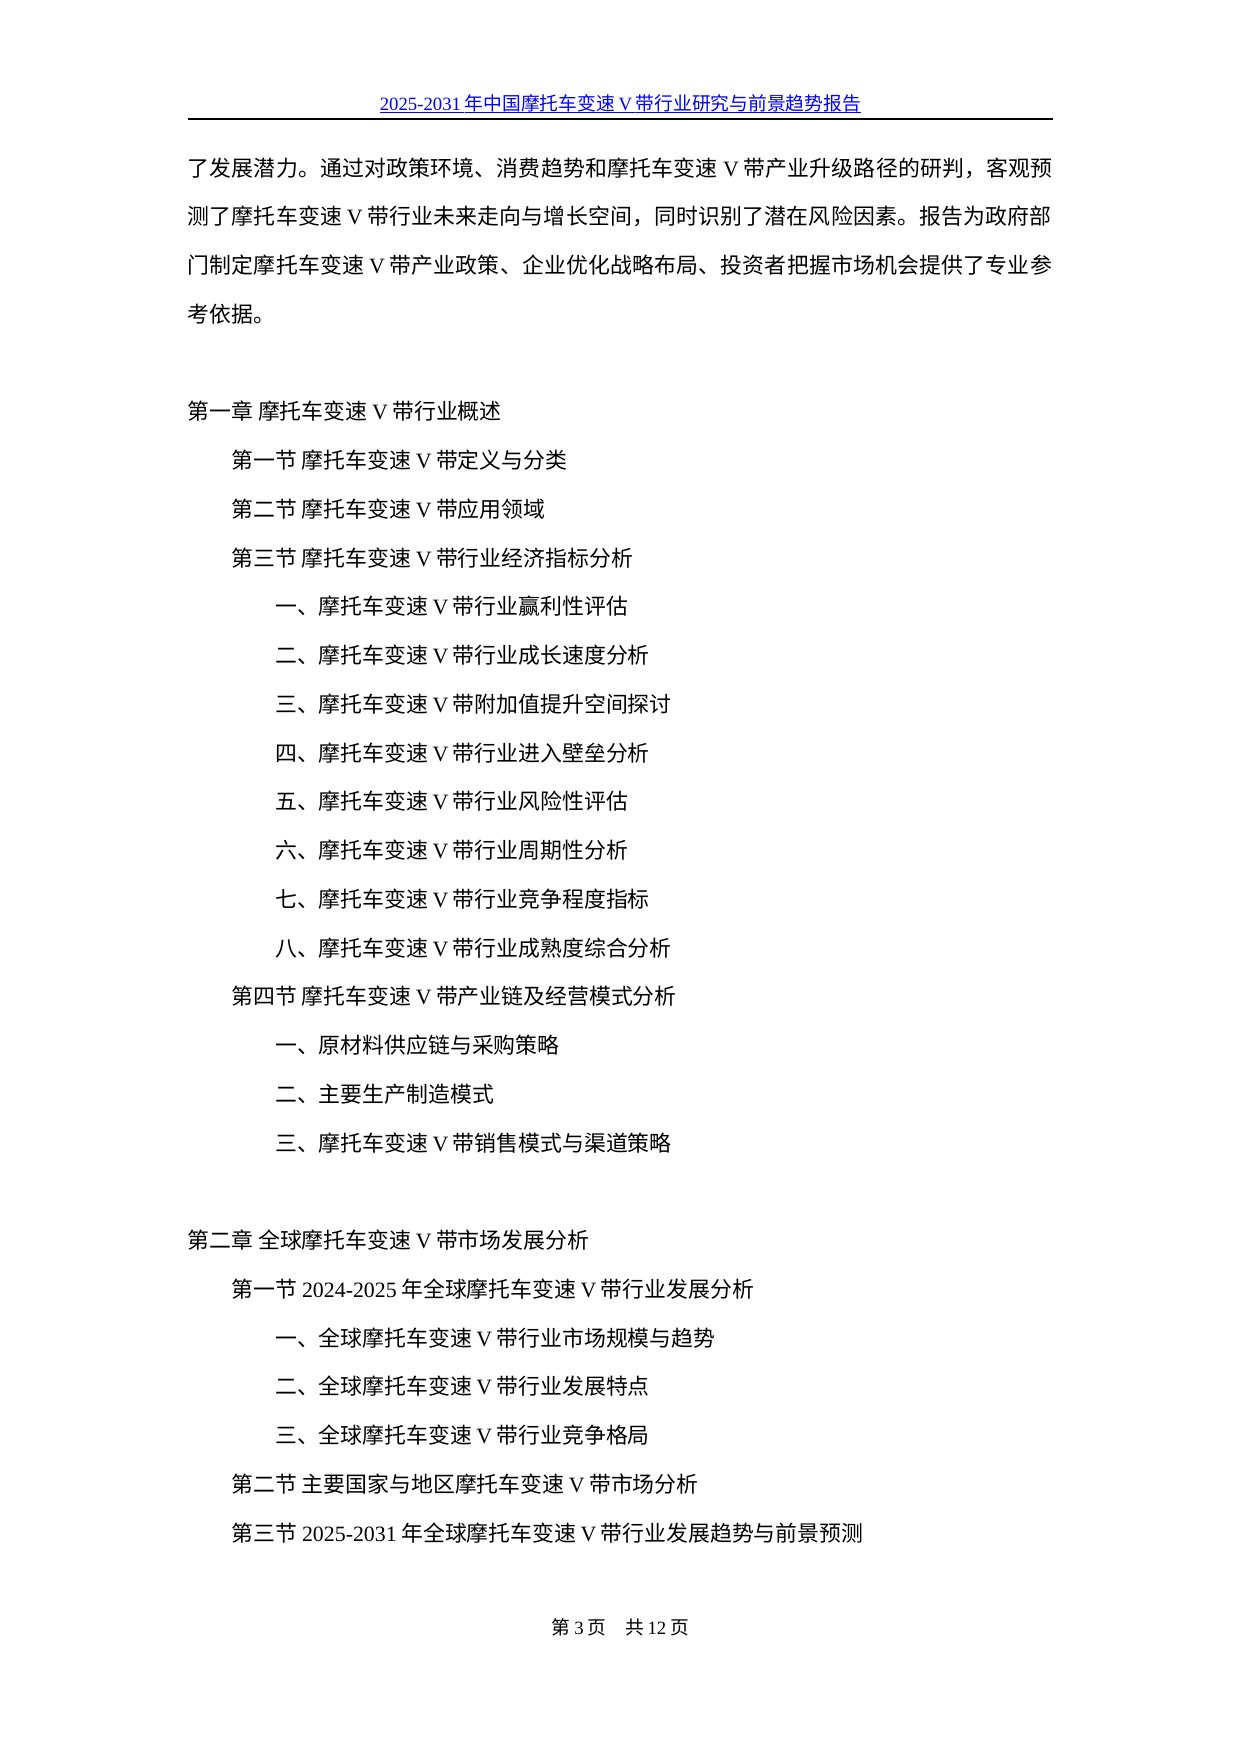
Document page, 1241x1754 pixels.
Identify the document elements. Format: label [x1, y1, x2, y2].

text [187, 150, 1053, 1548]
